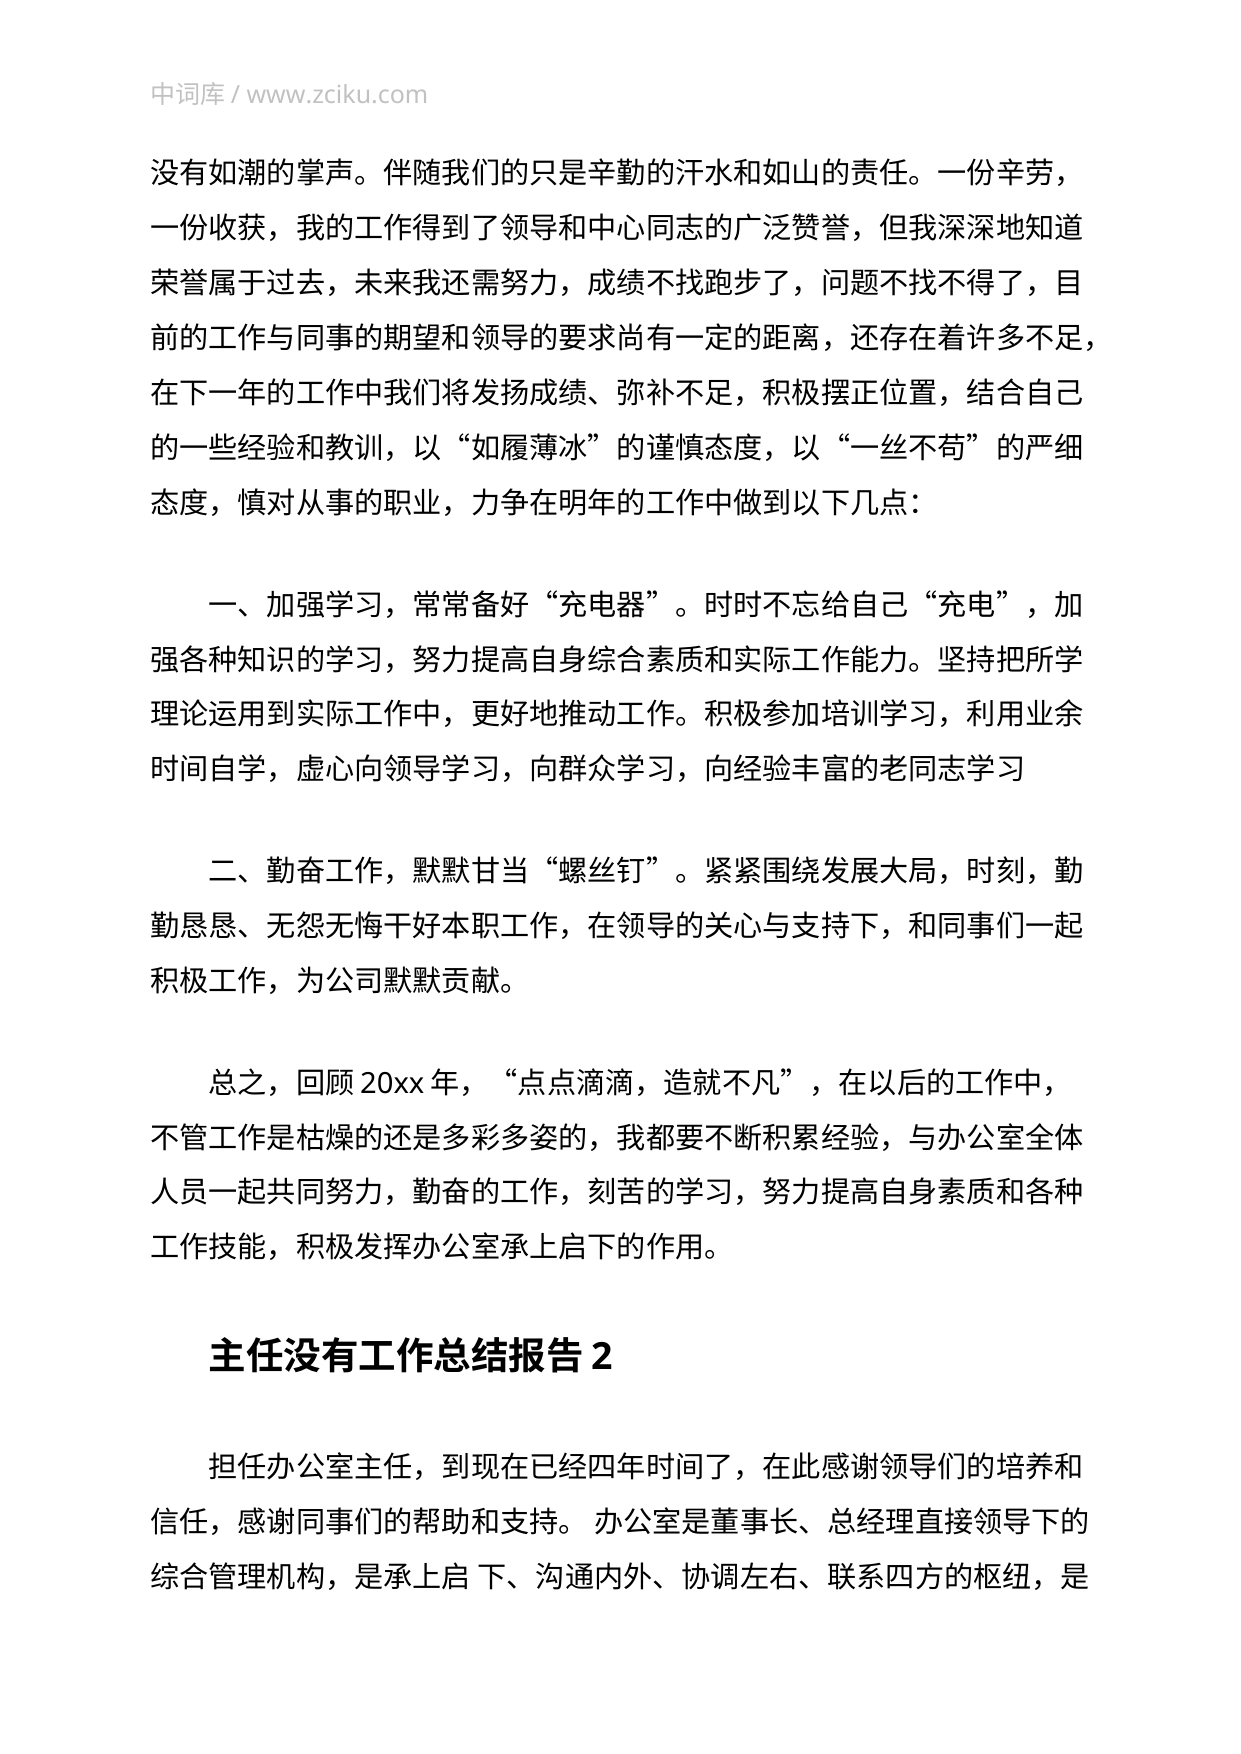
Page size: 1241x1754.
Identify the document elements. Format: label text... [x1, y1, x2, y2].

text 一、加强学习，常常备好“充电器”。时时不忘给自己“充电”，加强各种知识的学习，努力提高自身综合素质和实际工作能力。坚持把所学理论运用到实际工作中，更好地推动工作。积极参加培训学习，利用业余时间自学，虚心向领导学习，向群众学习，向经验丰富的老同志学习 [150, 581, 1090, 788]
text 总之，回顾20xx年，“点点滴滴，造就不凡”，在以后的工作中，不管工作是枯燥的还是多彩多姿的，我都要不断积累经验，与办公室全体人员一起共同努力，勤奋的工作，刻苦的学习，努力提高自身素质和各种工作技能，积极发挥办公室承上启下的作用。 [150, 1059, 1090, 1266]
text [150, 1443, 1090, 1595]
text 二、勤奋工作，默默甘当“螺丝钉”。紧紧围绕发展大局，时刻，勤勤恳恳、无怨无悔干好本职工作，在领导的关心与支持下，和同事们一起积极工作，为公司默默贡献。 [150, 848, 1090, 1000]
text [150, 150, 1090, 522]
text 主任没有工作总结报告2 [150, 1326, 1090, 1380]
